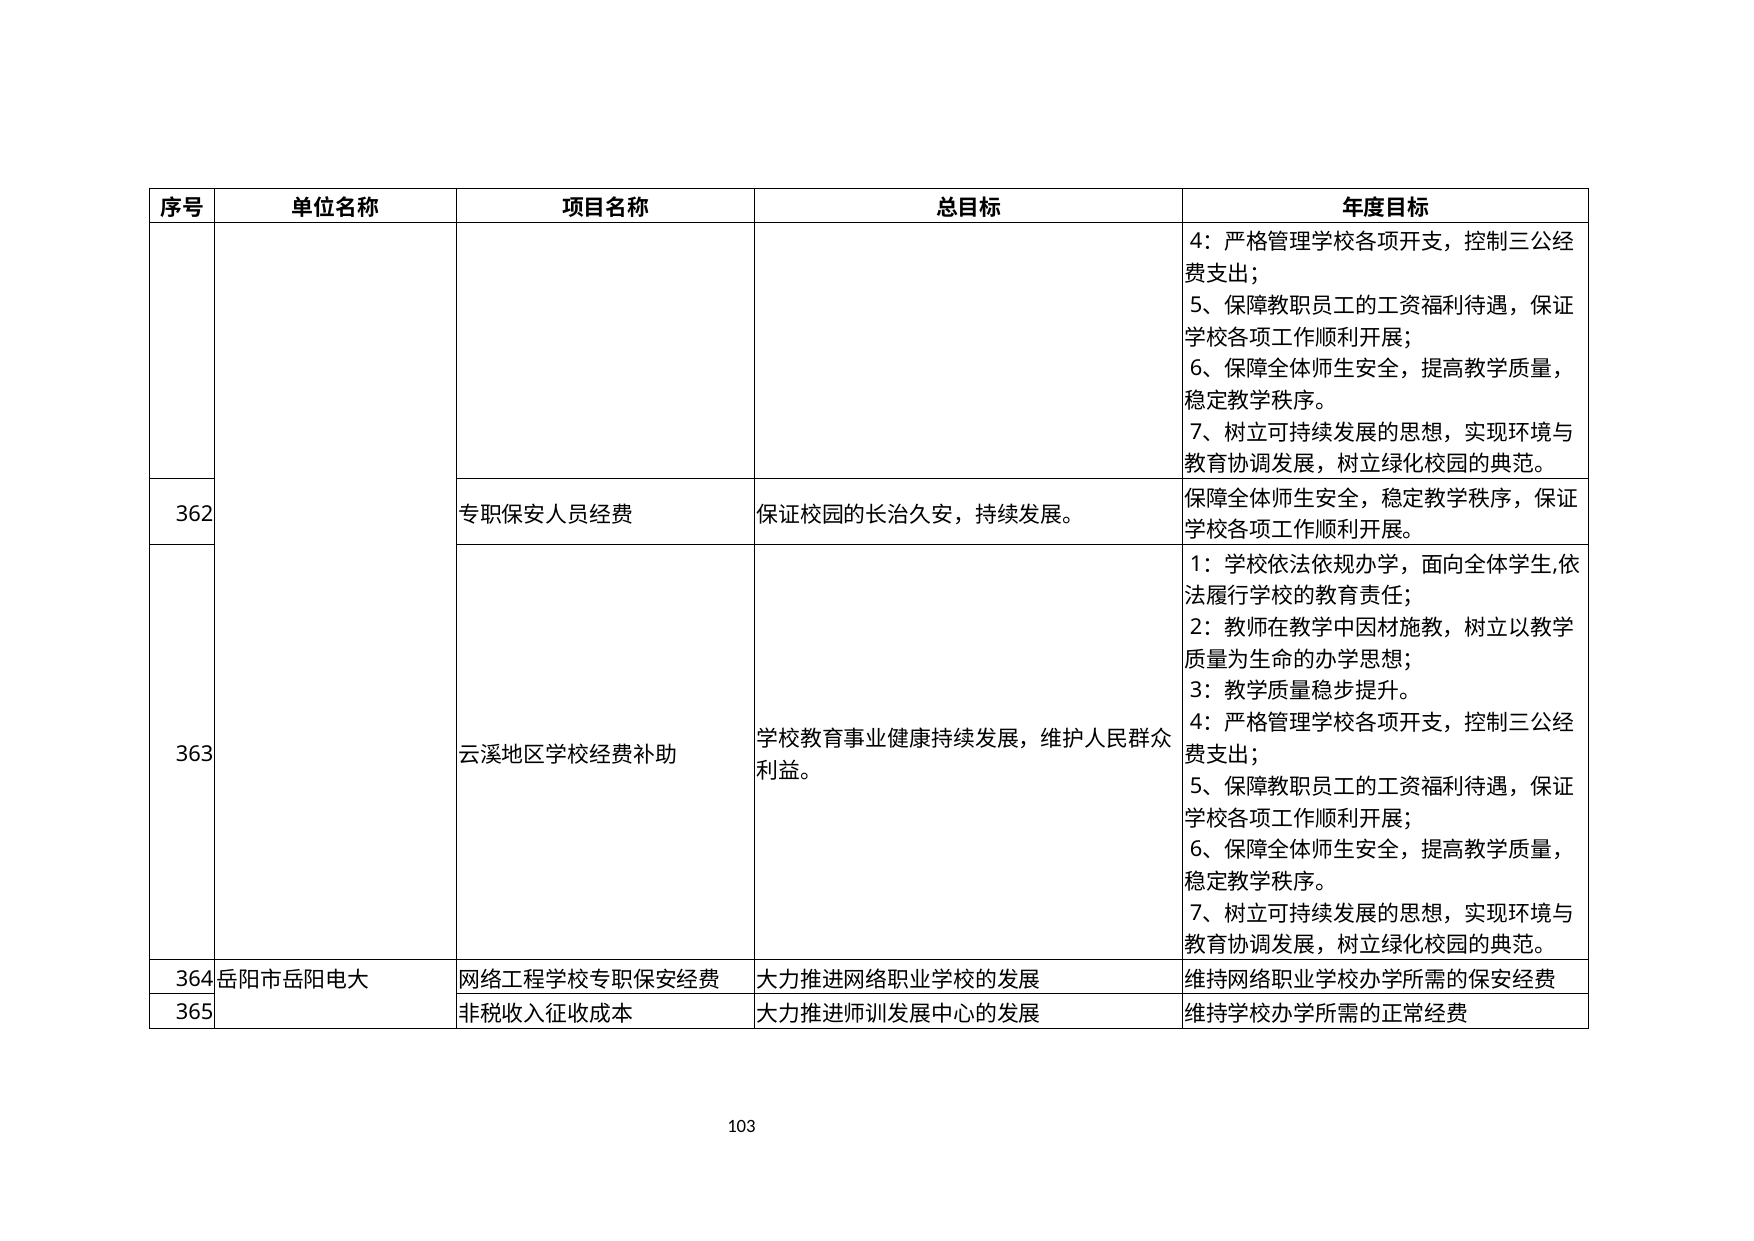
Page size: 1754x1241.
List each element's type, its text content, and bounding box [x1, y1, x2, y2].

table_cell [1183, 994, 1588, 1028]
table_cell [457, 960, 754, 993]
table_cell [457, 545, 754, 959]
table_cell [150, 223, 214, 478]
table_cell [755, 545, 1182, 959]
table_header 总目标 [755, 189, 1182, 222]
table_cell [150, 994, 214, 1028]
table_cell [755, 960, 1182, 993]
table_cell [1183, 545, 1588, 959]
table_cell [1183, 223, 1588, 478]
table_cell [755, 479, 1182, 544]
table_header 序号 [150, 189, 214, 222]
table_header 年度目标 [1183, 189, 1588, 222]
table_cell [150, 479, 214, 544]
table_header 项目名称 [457, 189, 754, 222]
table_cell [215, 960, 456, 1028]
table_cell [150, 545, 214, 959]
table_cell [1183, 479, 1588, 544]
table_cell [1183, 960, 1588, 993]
table_header 单位名称 [215, 189, 456, 222]
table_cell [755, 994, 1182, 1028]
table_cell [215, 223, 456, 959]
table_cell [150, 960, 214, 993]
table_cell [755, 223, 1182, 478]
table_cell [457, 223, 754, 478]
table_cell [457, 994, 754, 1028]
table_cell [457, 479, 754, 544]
